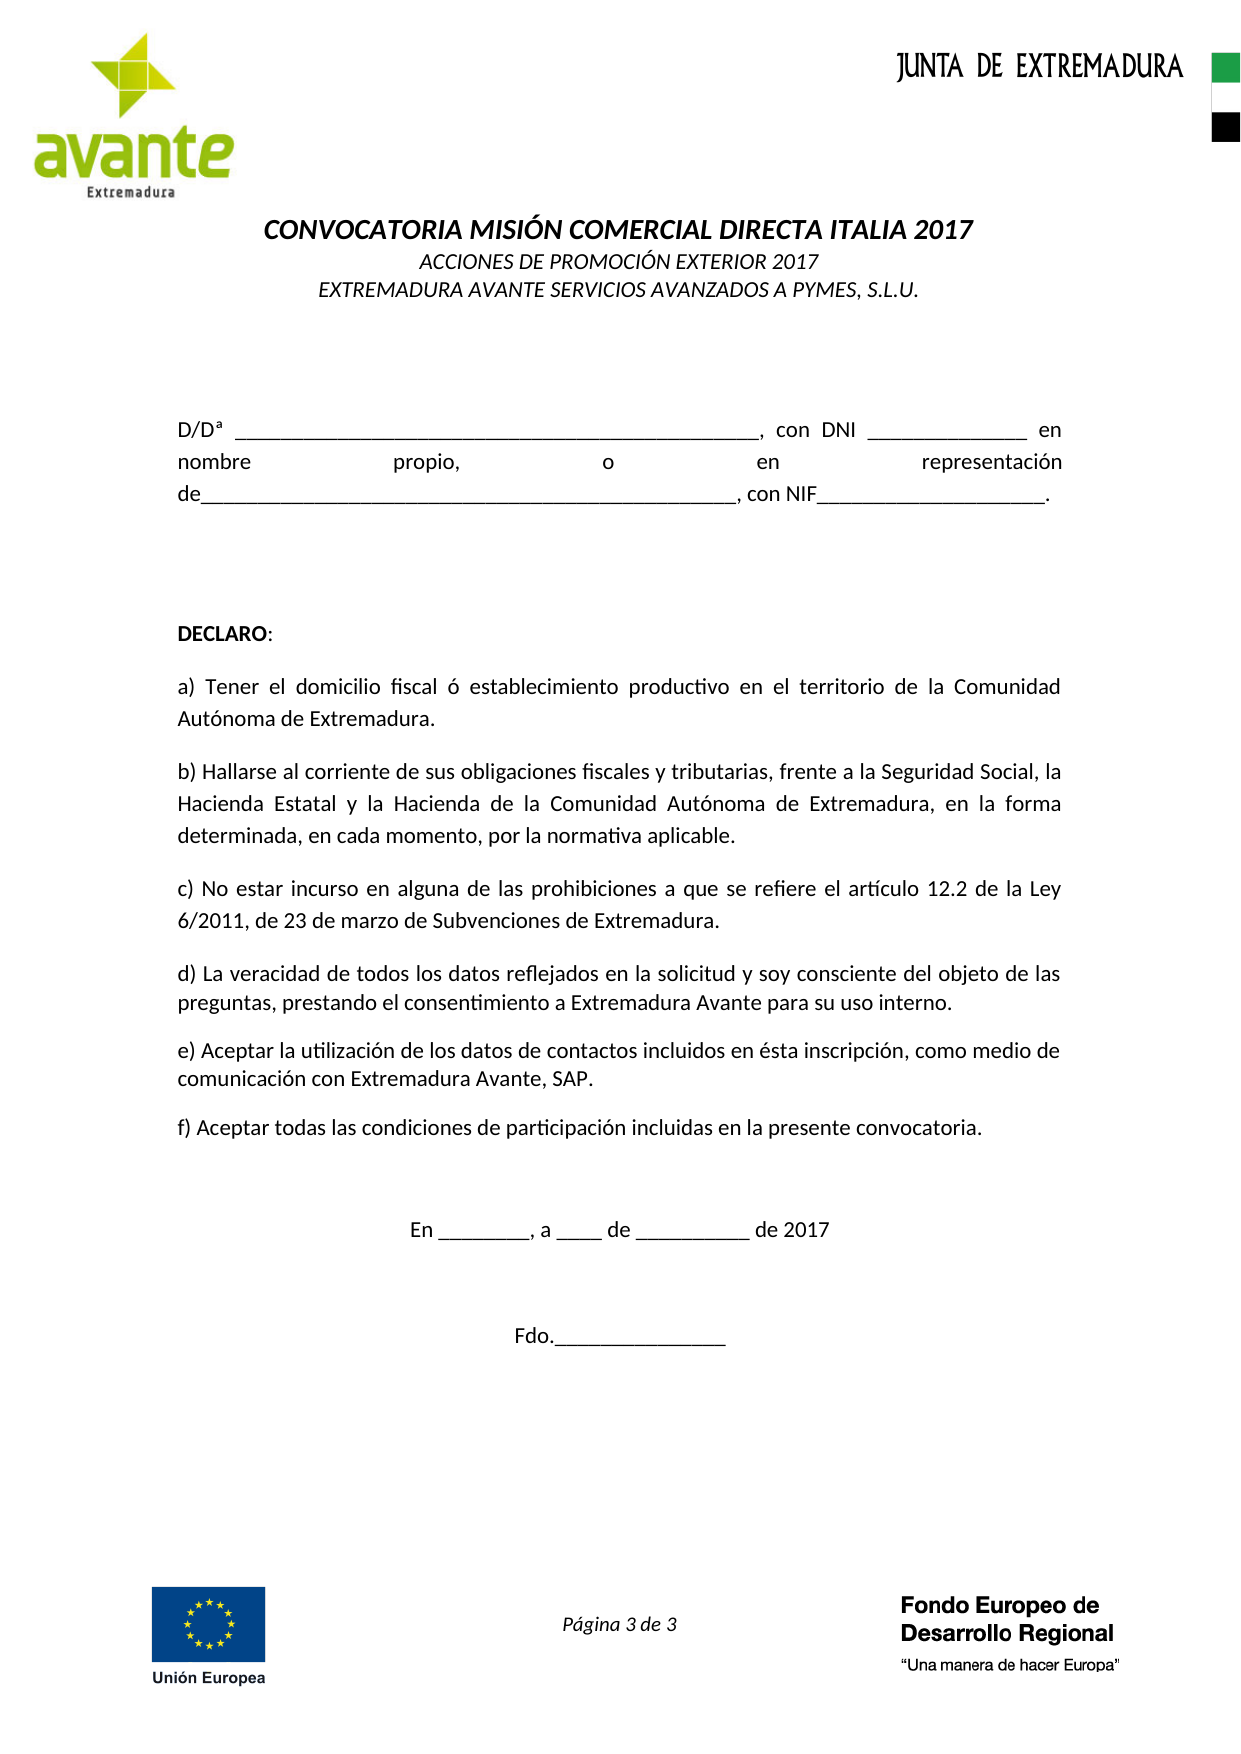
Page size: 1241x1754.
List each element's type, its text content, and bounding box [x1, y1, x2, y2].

text e) Aceptar la utilización de los datos de contactos incluidos en ésta inscripción, como medio de comunicación con Extremadura Avante, SAP. [177, 1036, 1063, 1092]
text DECLARO: [177, 619, 1063, 647]
picture [23, 17, 246, 216]
text En ________, a ____ de __________ de 2017 [177, 1215, 1063, 1243]
picture [886, 45, 1241, 142]
text c) No estar incurso en alguna de las prohibiciones a que se refiere el artículo 12.2 de la Ley 6/2011, de 23 de marzo de Subvenciones de Extremadura. [177, 874, 1063, 934]
picture [901, 1596, 1119, 1672]
text Fdo._______________ [177, 1321, 1063, 1349]
text b) Hallarse al corriente de sus obligaciones fiscales y tributarias, frente a la Seguridad Social, la Hacienda Estatal y la Hacienda de la Comunidad Autónoma de Extremadura, en la forma determinada, en cada momento, por la normativa aplicable. [177, 757, 1063, 849]
text f) Aceptar todas las condiciones de participación incluidas en la presente convocatoria. [177, 1113, 1063, 1141]
picture [146, 1582, 271, 1692]
text d) La veracidad de todos los datos reflejados en la solicitud y soy consciente del objeto de las preguntas, prestando el consentimiento a Extremadura Avante para su uso interno. [177, 959, 1063, 1016]
text D/Dª ______________________________________________, con DNI ______________ en nombre propio, o en representación de_______________________________________________, con NIF____________________. [177, 415, 1063, 507]
text a) Tener el domicilio fiscal ó establecimiento productivo en el territorio de la Comunidad Autónoma de Extremadura. [177, 672, 1063, 732]
